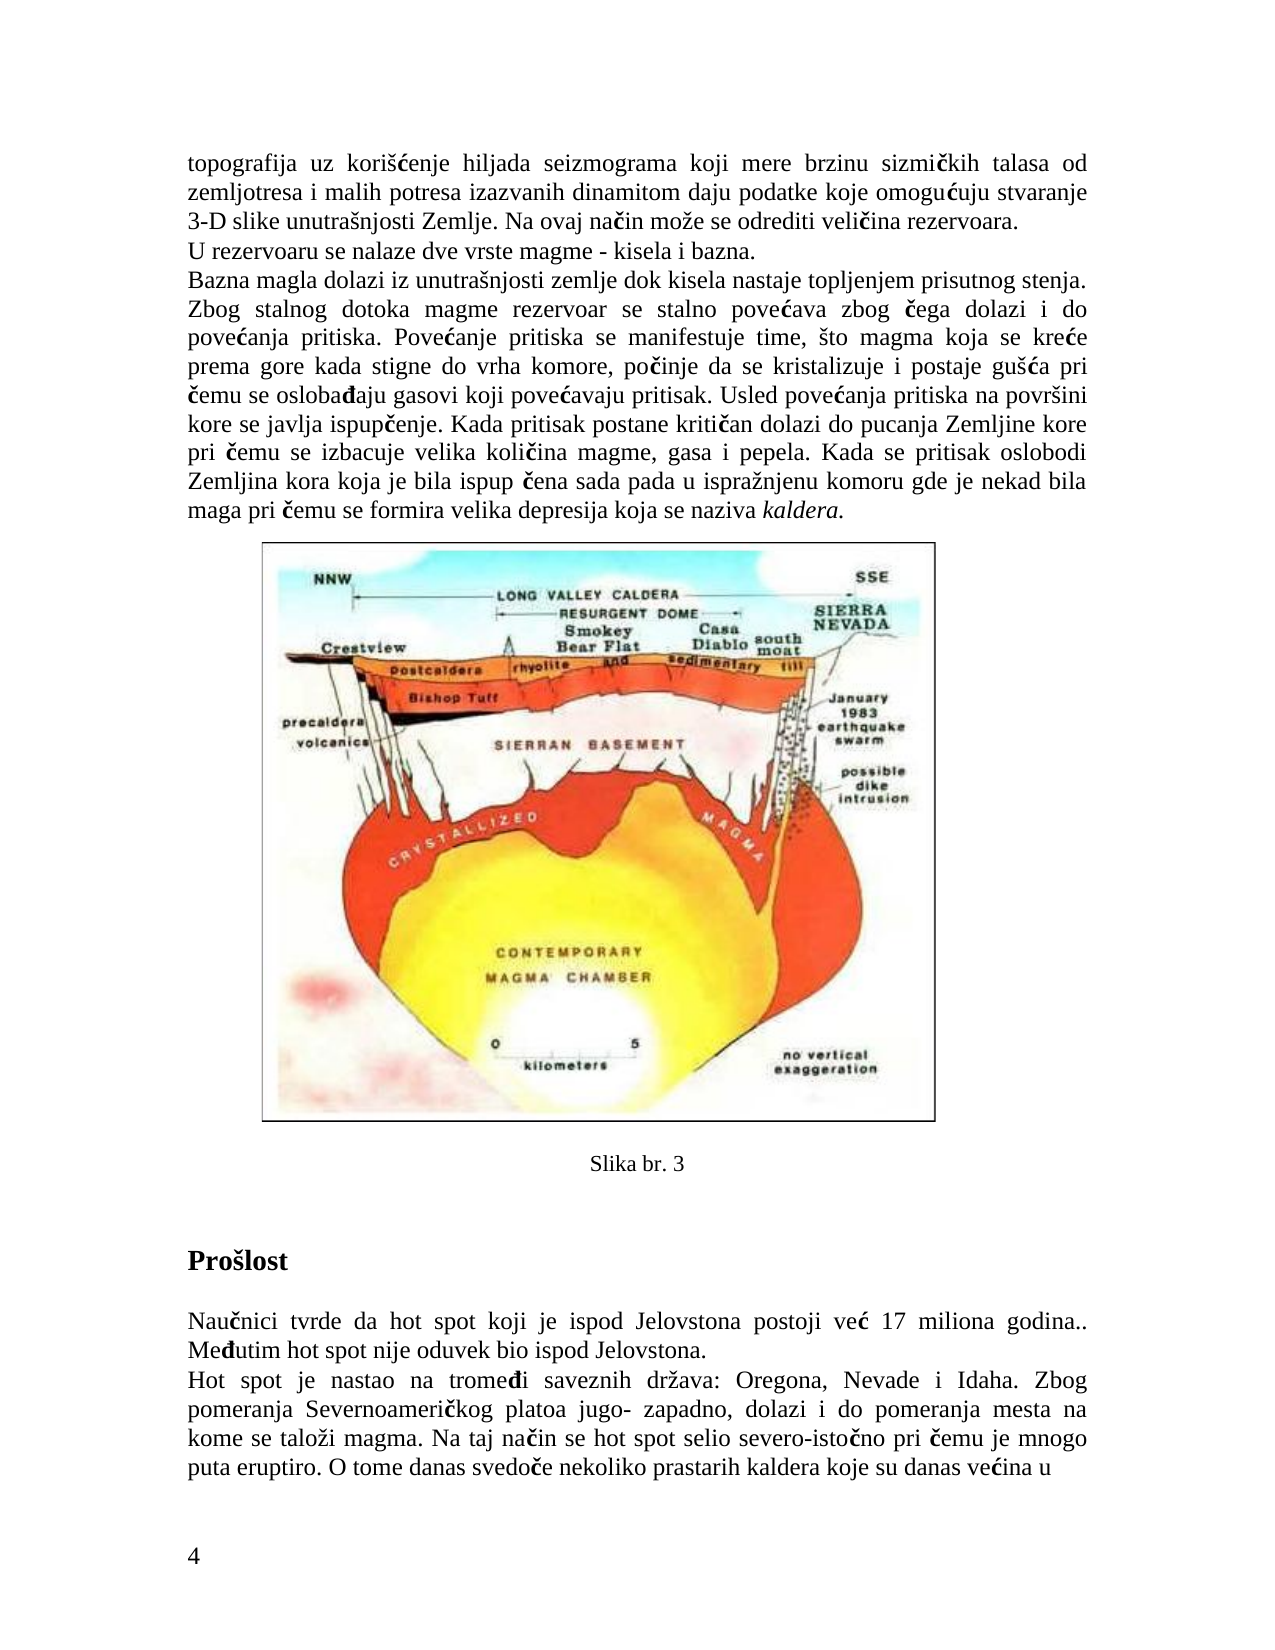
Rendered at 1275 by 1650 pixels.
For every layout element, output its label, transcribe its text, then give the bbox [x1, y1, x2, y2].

text Slika br. 3 [589, 1150, 1087, 1176]
text Prošlost [187, 1243, 1087, 1276]
text U rezervoaru se nalaze dve vrste magme - kisela i bazna. [187, 236, 1087, 265]
text topografija uz korišćenje hiljada seizmograma koji mere brzinu sizmičkih talasa od zemljotresa i malih potresa izazvanih dinamitom daju podatke koje omogućuju stvaranje 3-D slike unutrašnjosti Zemlje. Na ovaj način može se odrediti veličina rezervoara. [187, 148, 1087, 235]
text Naučnici tvrde da hot spot koji je ispod Jelovstona postoji već 17 miliona godina.. Međutim hot spot nije oduvek bio ispod Jelovstona. [187, 1306, 1087, 1364]
text 4 [187, 1541, 1087, 1570]
text Bazna magla dolazi iz unutrašnjosti zemlje dok kisela nastaje topljenjem prisutnog stenja. Zbog stalnog dotoka magme rezervoar se stalno povećava zbog čega dolazi i do povećanja pritiska. Povećanje pritiska se manifestuje time, što magma koja se kreće prema gore kada stigne do vrha komore, počinje da se kristalizuje i postaje gušća pri čemu se oslobađaju gasovi koji povećavaju pritisak. Usled povećanja pritiska na površini kore se javlja ispupčenje. Kada pritisak postane kritičan dolazi do pucanja Zemljine kore pri čemu se izbacuje velika količina magme, gasa i pepela. Kada se pritisak oslobodi Zemljina kora koja je bila ispup čena sada pada u ispražnjenu komoru gde je nekad bila maga pri čemu se formira velika depresija koja se naziva kaldera. [187, 265, 1087, 524]
picture [261, 542, 936, 1122]
text Hot spot je nastao na tromeđi saveznih država: Oregona, Nevade i Idaha. Zbog pomeranja Severnoameričkog platoa jugo- zapadno, dolazi i do pomeranja mesta na kome se taloži magma. Na taj način se hot spot selio severo-istočno pri čemu je mnogo puta eruptiro. O tome danas svedoče nekoliko prastarih kaldera koje su danas većina u [187, 1366, 1087, 1481]
